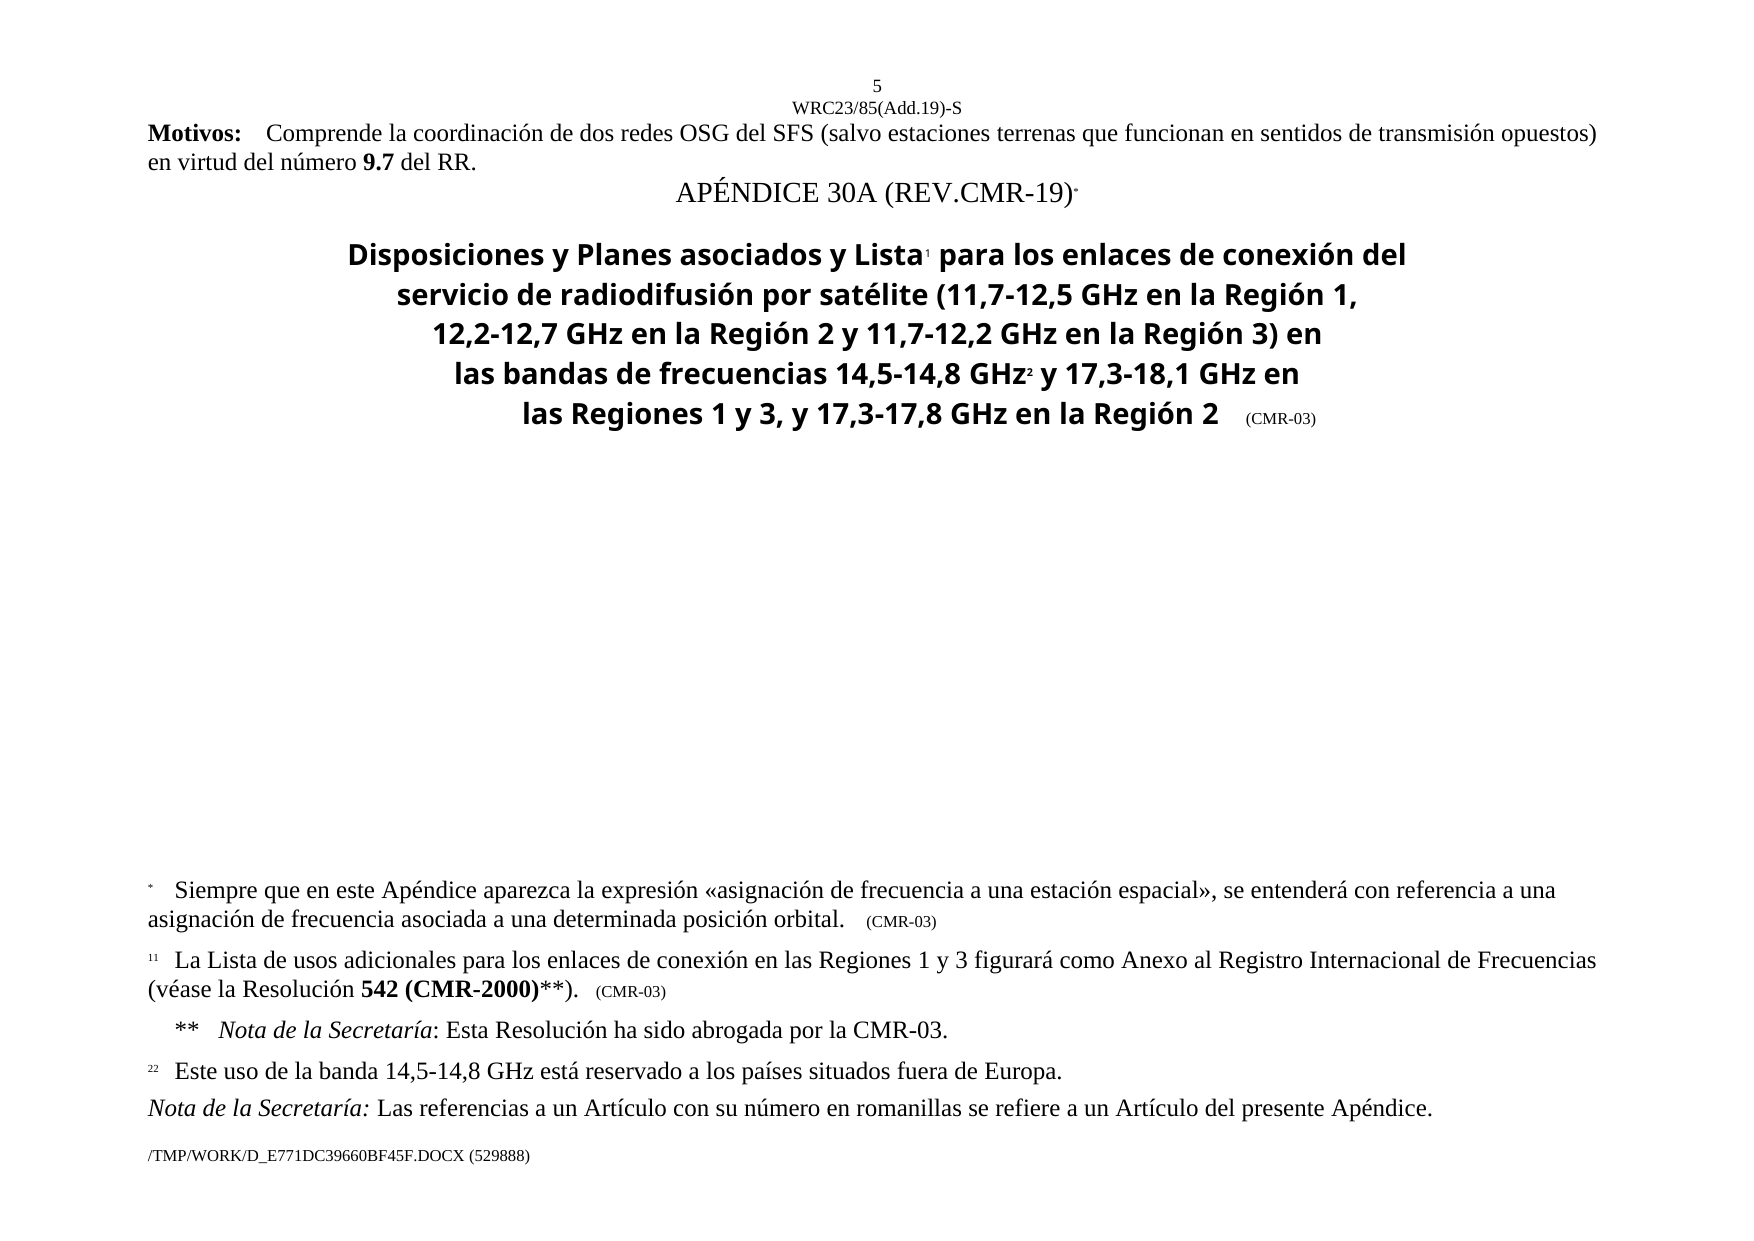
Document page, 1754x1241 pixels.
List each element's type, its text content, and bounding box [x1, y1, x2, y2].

text Motivos: Comprende la coordinación de dos redes OSG del SFS (salvo estaciones terrenas que funcionan en sentidos de transmisión opuestos) en virtud del número 9.7 del RR. [148, 118, 1606, 176]
title Disposiciones y Planes asociados y Lista1 para los enlaces de conexión del servicio de radiodifusión por satélite (11,7-12,5 GHz en la Región 1, 12,2-12,7 GHz en la Región 2 y 11,7-12,2 GHz en la Región 3) en las bandas de frecuencias 14,5-14,8 GHz2 y 17,3-18,1 GHz en las Regiones 1 y 3, y 17,3-17,8 GHz en la Región 2 (CMR-03) [148, 234, 1606, 433]
text APÉNDICE 30A (REV.CMR-19)* [148, 176, 1606, 209]
